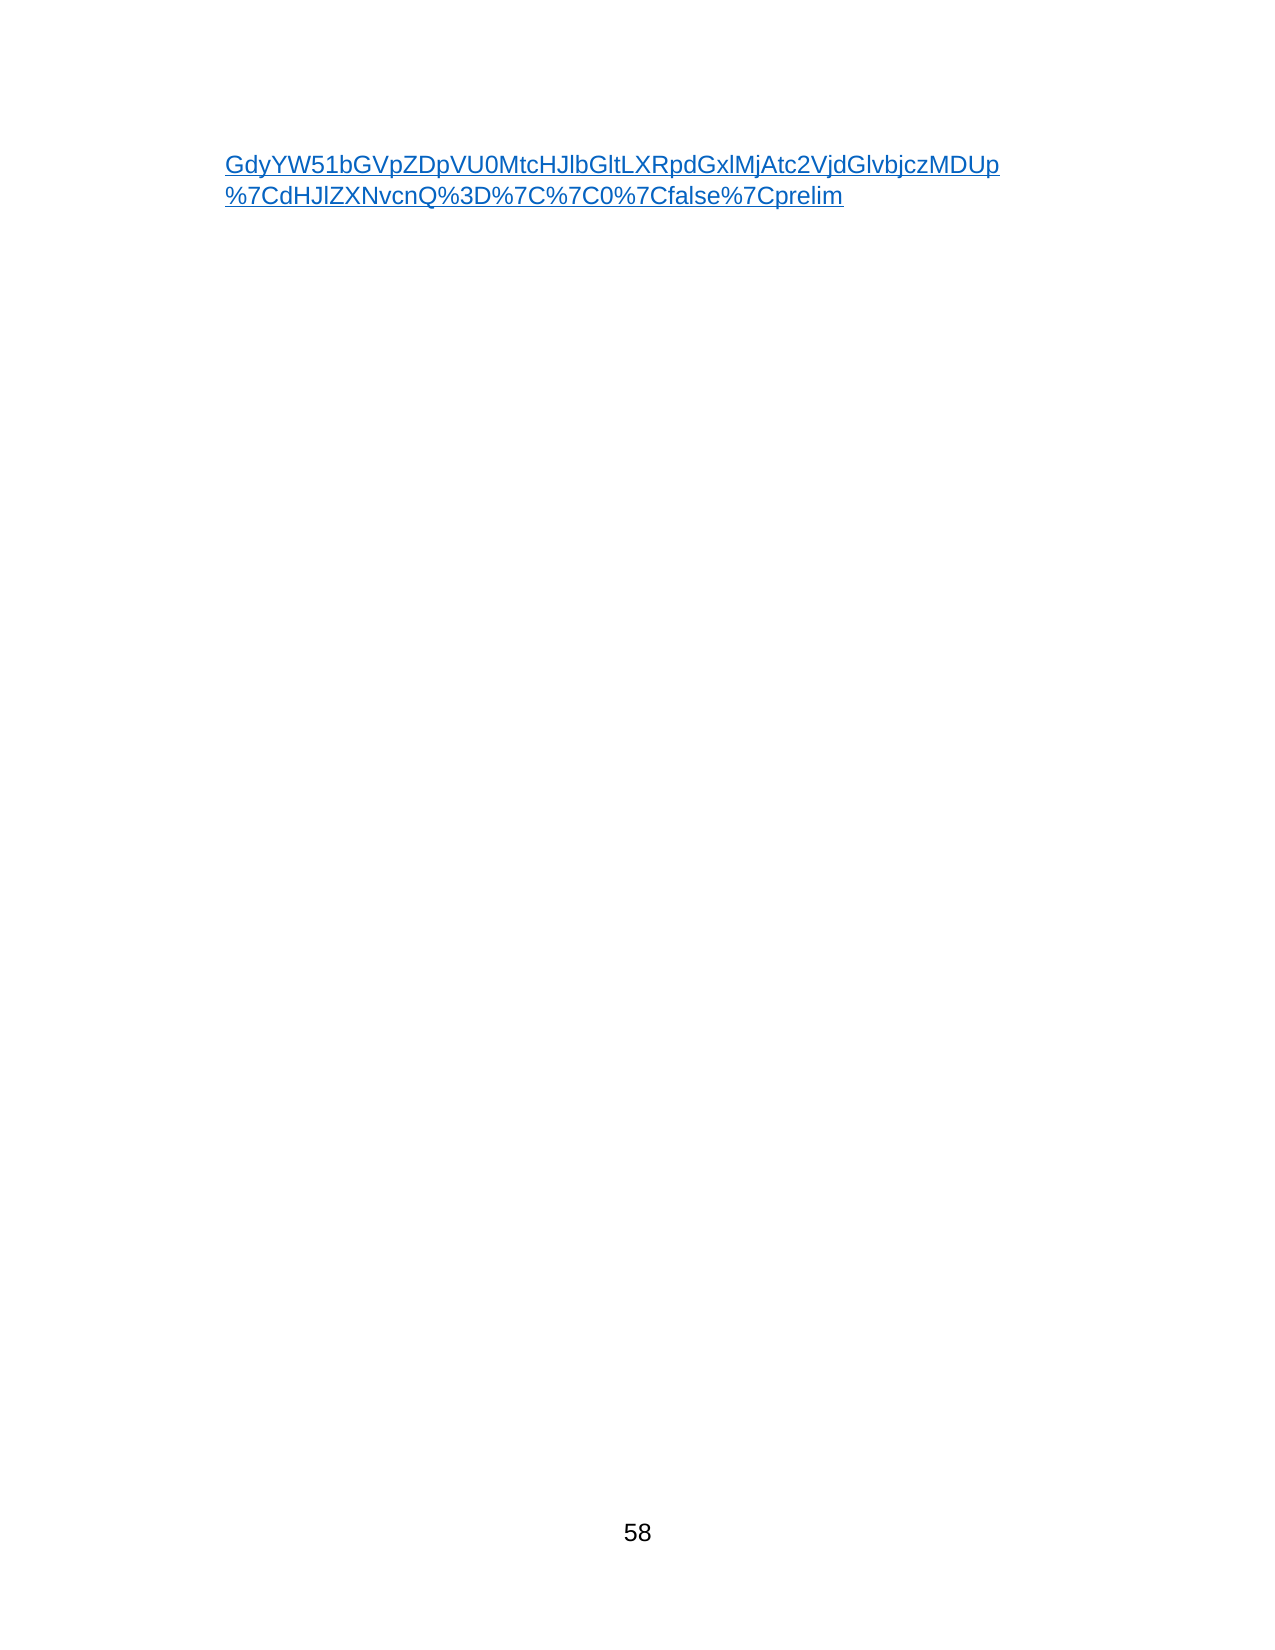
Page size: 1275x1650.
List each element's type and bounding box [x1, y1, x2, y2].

text [225, 150, 1125, 210]
